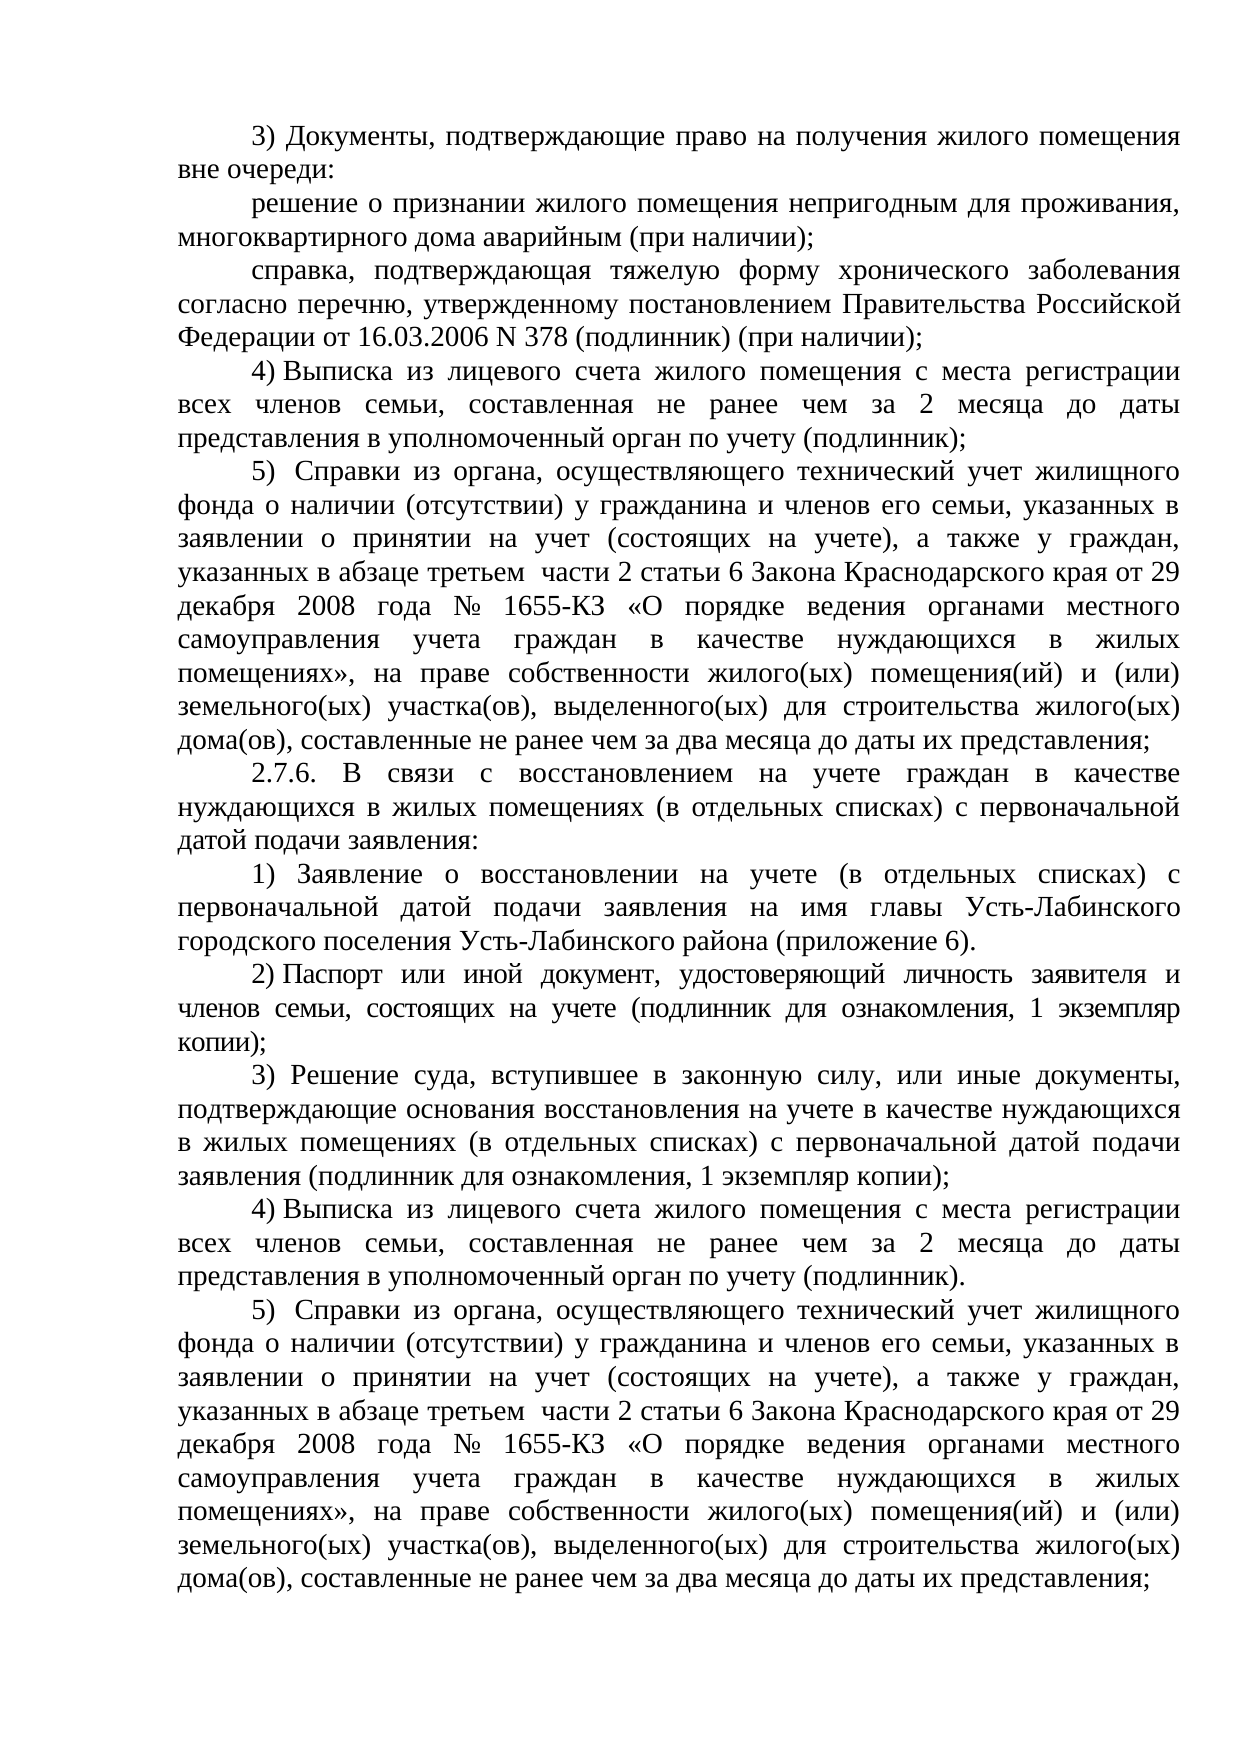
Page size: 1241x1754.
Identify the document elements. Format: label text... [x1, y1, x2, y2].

text 5) Справки из органа, осуществляющего технический учет жилищного фонда о наличии (отсутствии) у гражданина и членов его семьи, указанных в заявлении о принятии на учет (состоящих на учете), а также у граждан, указанных в абзаце третьем части 2 статьи 6 Закона Краснодарского края от 29 декабря 2008 года № 1655-КЗ «О порядке ведения органами местного самоуправления учета граждан в качестве нуждающихся в жилых помещениях», на праве собственности жилого(ых) помещения(ий) и (или) земельного(ых) участка(ов), выделенного(ых) для строительства жилого(ых) дома(ов), составленные не ранее чем за два месяца до даты их представления; [177, 453, 1181, 755]
text 1) Заявление о восстановлении на учете (в отдельных списках) с первоначальной датой подачи заявления на имя главы Усть-Лабинского городского поселения Усть-Лабинского района (приложение 6). [177, 856, 1181, 957]
text 2) Паспорт или иной документ, удостоверяющий личность заявителя и членов семьи, состоящих на учете (подлинник для ознакомления, 1 экземпляр копии); [177, 957, 1181, 1057]
text 3) Документы, подтверждающие право на получения жилого помещения вне очереди: [177, 118, 1181, 185]
text справка, подтверждающая тяжелую форму хронического заболевания согласно перечню, утвержденному постановлением Правительства Российской Федерации от 16.03.2006 N 378 (подлинник) (при наличии); [177, 252, 1181, 353]
text 5) Справки из органа, осуществляющего технический учет жилищного фонда о наличии (отсутствии) у гражданина и членов его семьи, указанных в заявлении о принятии на учет (состоящих на учете), а также у граждан, указанных в абзаце третьем части 2 статьи 6 Закона Краснодарского края от 29 декабря 2008 года № 1655-КЗ «О порядке ведения органами местного самоуправления учета граждан в качестве нуждающихся в жилых помещениях», на праве собственности жилого(ых) помещения(ий) и (или) земельного(ых) участка(ов), выделенного(ых) для строительства жилого(ых) дома(ов), составленные не ранее чем за два месяца до даты их представления; [177, 1292, 1181, 1594]
text 2.7.6. В связи с восстановлением на учете граждан в качестве нуждающихся в жилых помещениях (в отдельных списках) с первоначальной датой подачи заявления: [177, 755, 1181, 856]
text решение о признании жилого помещения непригодным для проживания, многоквартирного дома аварийным (при наличии); [177, 185, 1181, 252]
text 4) Выписка из лицевого счета жилого помещения с места регистрации всех членов семьи, составленная не ранее чем за 2 месяца до даты представления в уполномоченный орган по учету (подлинник); [177, 353, 1181, 453]
text 3) Решение суда, вступившее в законную силу, или иные документы, подтверждающие основания восстановления на учете в качестве нуждающихся в жилых помещениях (в отдельных списках) с первоначальной датой подачи заявления (подлинник для ознакомления, 1 экземпляр копии); [177, 1057, 1181, 1191]
text 4) Выписка из лицевого счета жилого помещения с места регистрации всех членов семьи, составленная не ранее чем за 2 месяца до даты представления в уполномоченный орган по учету (подлинник). [177, 1191, 1181, 1292]
